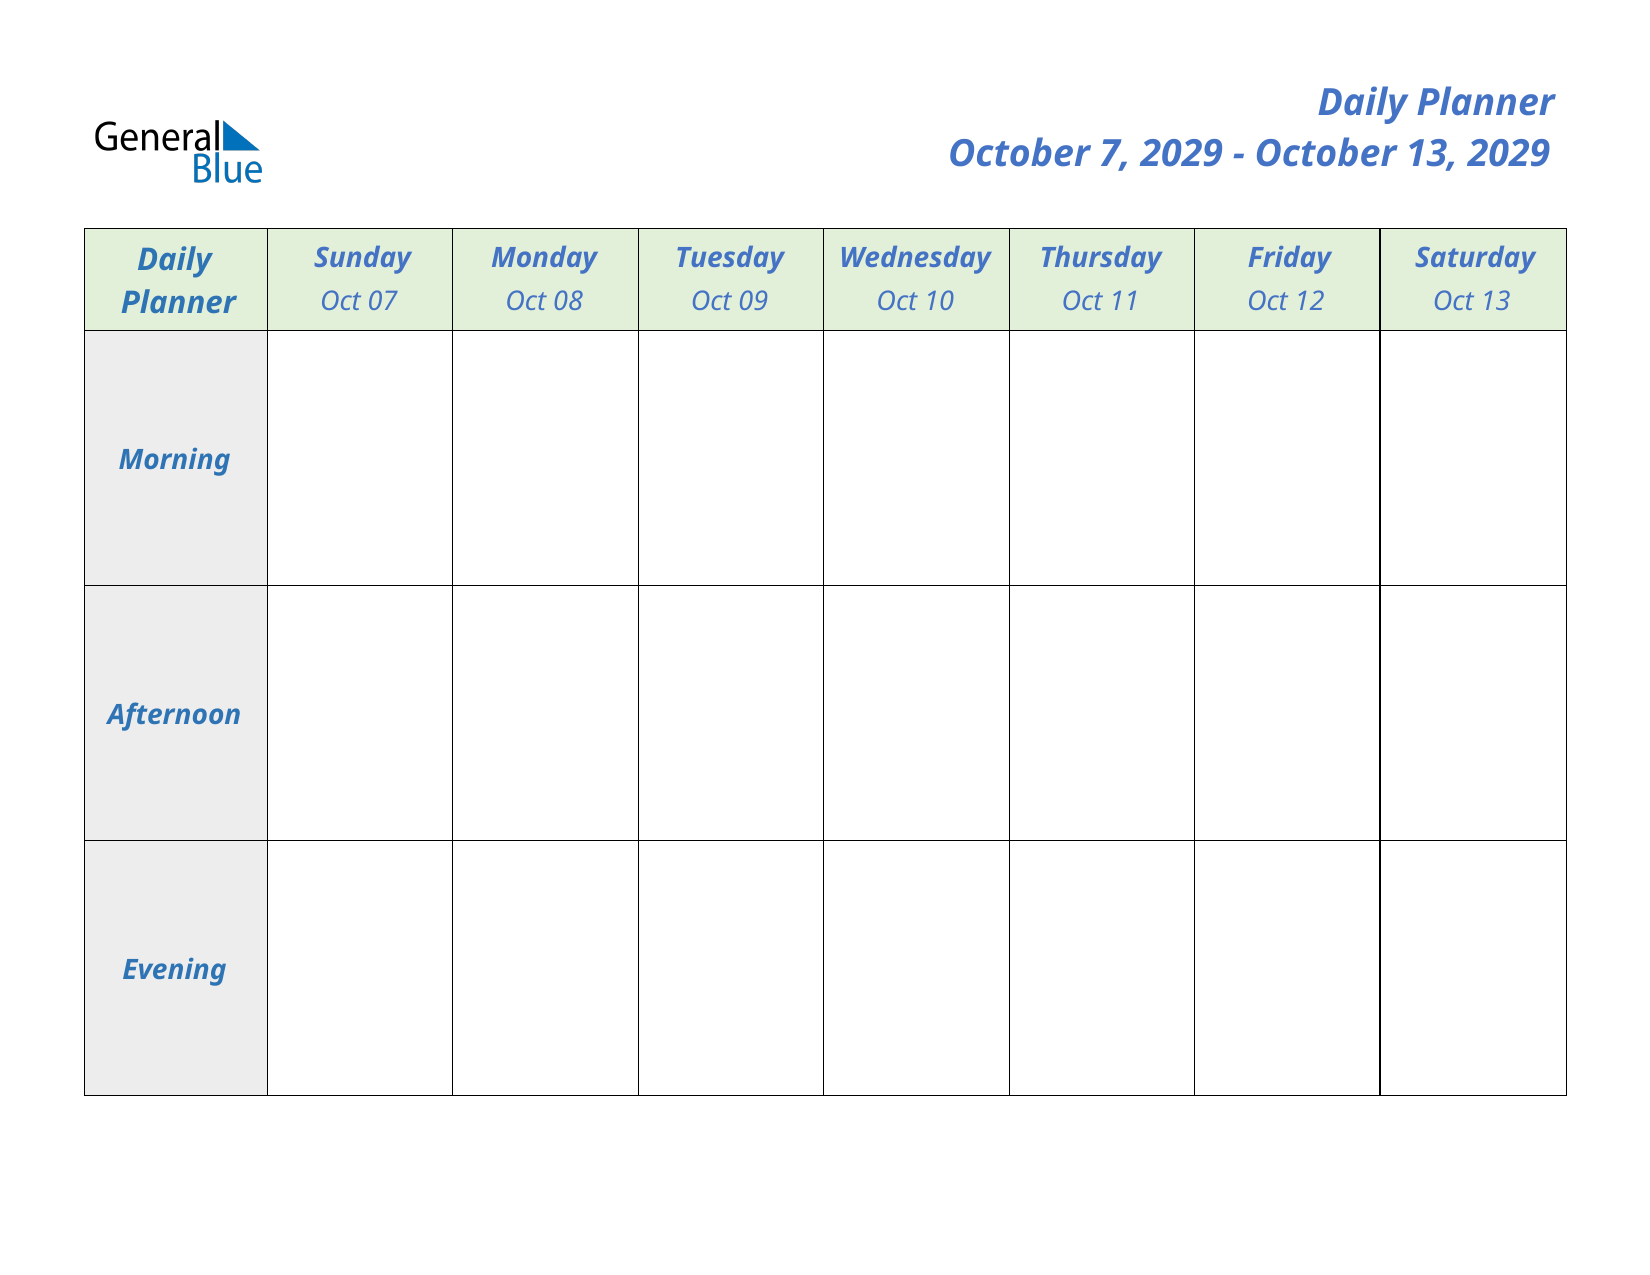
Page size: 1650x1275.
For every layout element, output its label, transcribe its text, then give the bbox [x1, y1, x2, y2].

table_cell [824, 586, 1009, 840]
table_cell Daily Planner [85, 229, 267, 330]
table_cell [639, 586, 823, 840]
table_cell [1195, 331, 1379, 585]
table_cell Afternoon [85, 586, 267, 840]
table_cell [1381, 586, 1566, 840]
table_cell Saturday Oct 13 [1381, 229, 1566, 330]
table_cell Tuesday Oct 09 [639, 229, 823, 330]
table_cell [268, 841, 452, 1095]
table_cell [1381, 841, 1566, 1095]
table_cell [453, 331, 638, 585]
table_cell [639, 841, 823, 1095]
table_cell [453, 841, 638, 1095]
table_cell [1010, 586, 1194, 840]
table_cell [1010, 331, 1194, 585]
table_cell [824, 841, 1009, 1095]
picture [95, 120, 262, 183]
table_cell Morning [85, 331, 267, 585]
table_header [84, 75, 267, 228]
table_cell Wednesday Oct 10 [824, 229, 1009, 330]
table_cell [1195, 841, 1379, 1095]
table_cell Friday Oct 12 [1195, 229, 1379, 330]
table_header Daily Planner October 7, 2029 - October 13, 2029 [268, 75, 1566, 228]
table_cell Sunday Oct 07 [268, 229, 452, 330]
table_cell Monday Oct 08 [453, 229, 638, 330]
table_cell Evening [85, 841, 267, 1095]
table_cell [639, 331, 823, 585]
table_cell [268, 586, 452, 840]
table_cell [268, 331, 452, 585]
table_cell [1195, 586, 1379, 840]
table_cell [824, 331, 1009, 585]
table_cell [1010, 841, 1194, 1095]
table_cell [1381, 331, 1566, 585]
table_cell Thursday Oct 11 [1010, 229, 1194, 330]
table_cell [453, 586, 638, 840]
